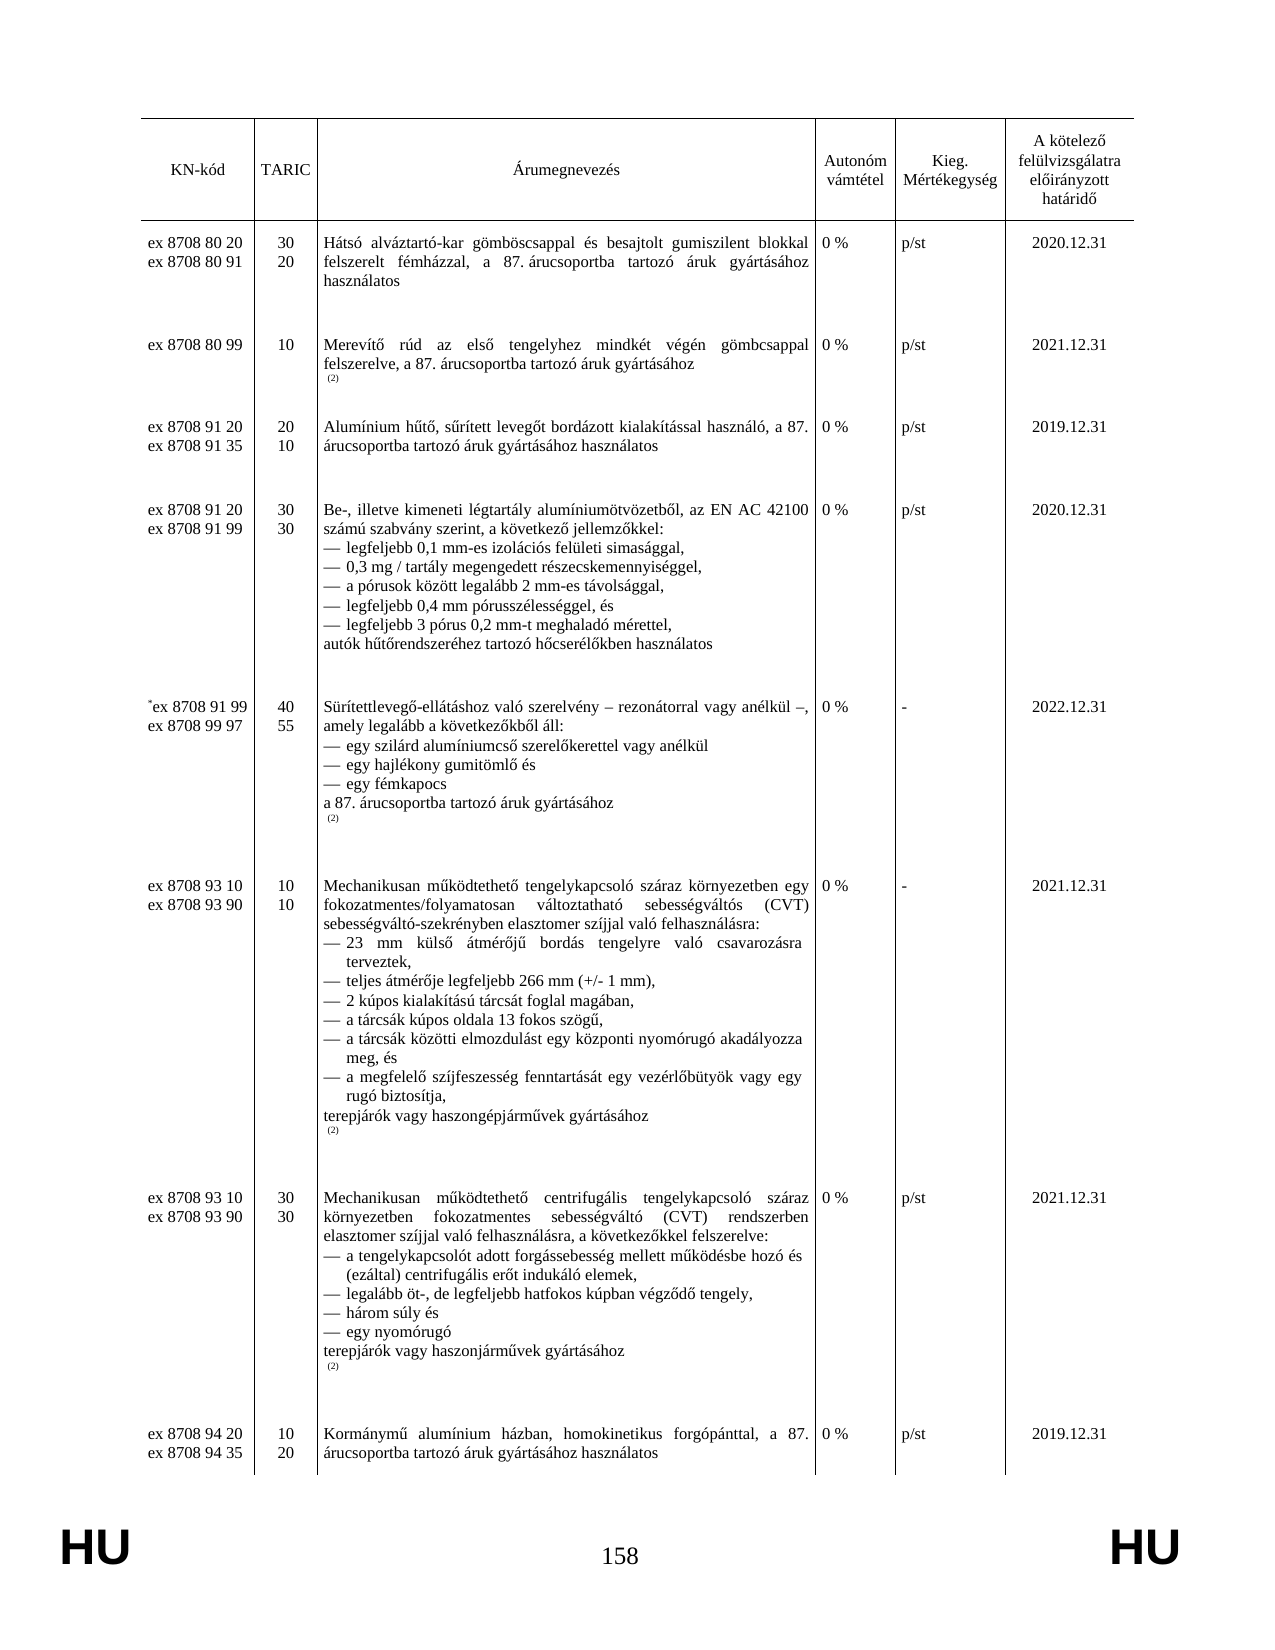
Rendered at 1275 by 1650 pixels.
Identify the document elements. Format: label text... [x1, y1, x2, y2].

table_header A kötelező felülvizsgálatra előirányzott határidő [1006, 119, 1134, 220]
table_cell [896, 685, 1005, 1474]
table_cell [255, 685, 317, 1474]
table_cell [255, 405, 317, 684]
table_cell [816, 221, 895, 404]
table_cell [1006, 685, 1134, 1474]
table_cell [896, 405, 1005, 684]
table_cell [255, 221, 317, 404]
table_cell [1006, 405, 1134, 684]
table_header Kieg. Mértékegység [896, 119, 1005, 220]
table_header KN-kód [141, 119, 254, 220]
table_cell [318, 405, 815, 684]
table_header Árumegnevezés [318, 119, 815, 220]
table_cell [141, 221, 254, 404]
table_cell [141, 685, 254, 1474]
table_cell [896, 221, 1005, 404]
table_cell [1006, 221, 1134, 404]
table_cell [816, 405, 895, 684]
table_header TARIC [255, 119, 317, 220]
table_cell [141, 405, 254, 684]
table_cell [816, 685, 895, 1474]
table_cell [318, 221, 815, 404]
table_header Autonóm vámtétel [816, 119, 895, 220]
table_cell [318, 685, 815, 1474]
